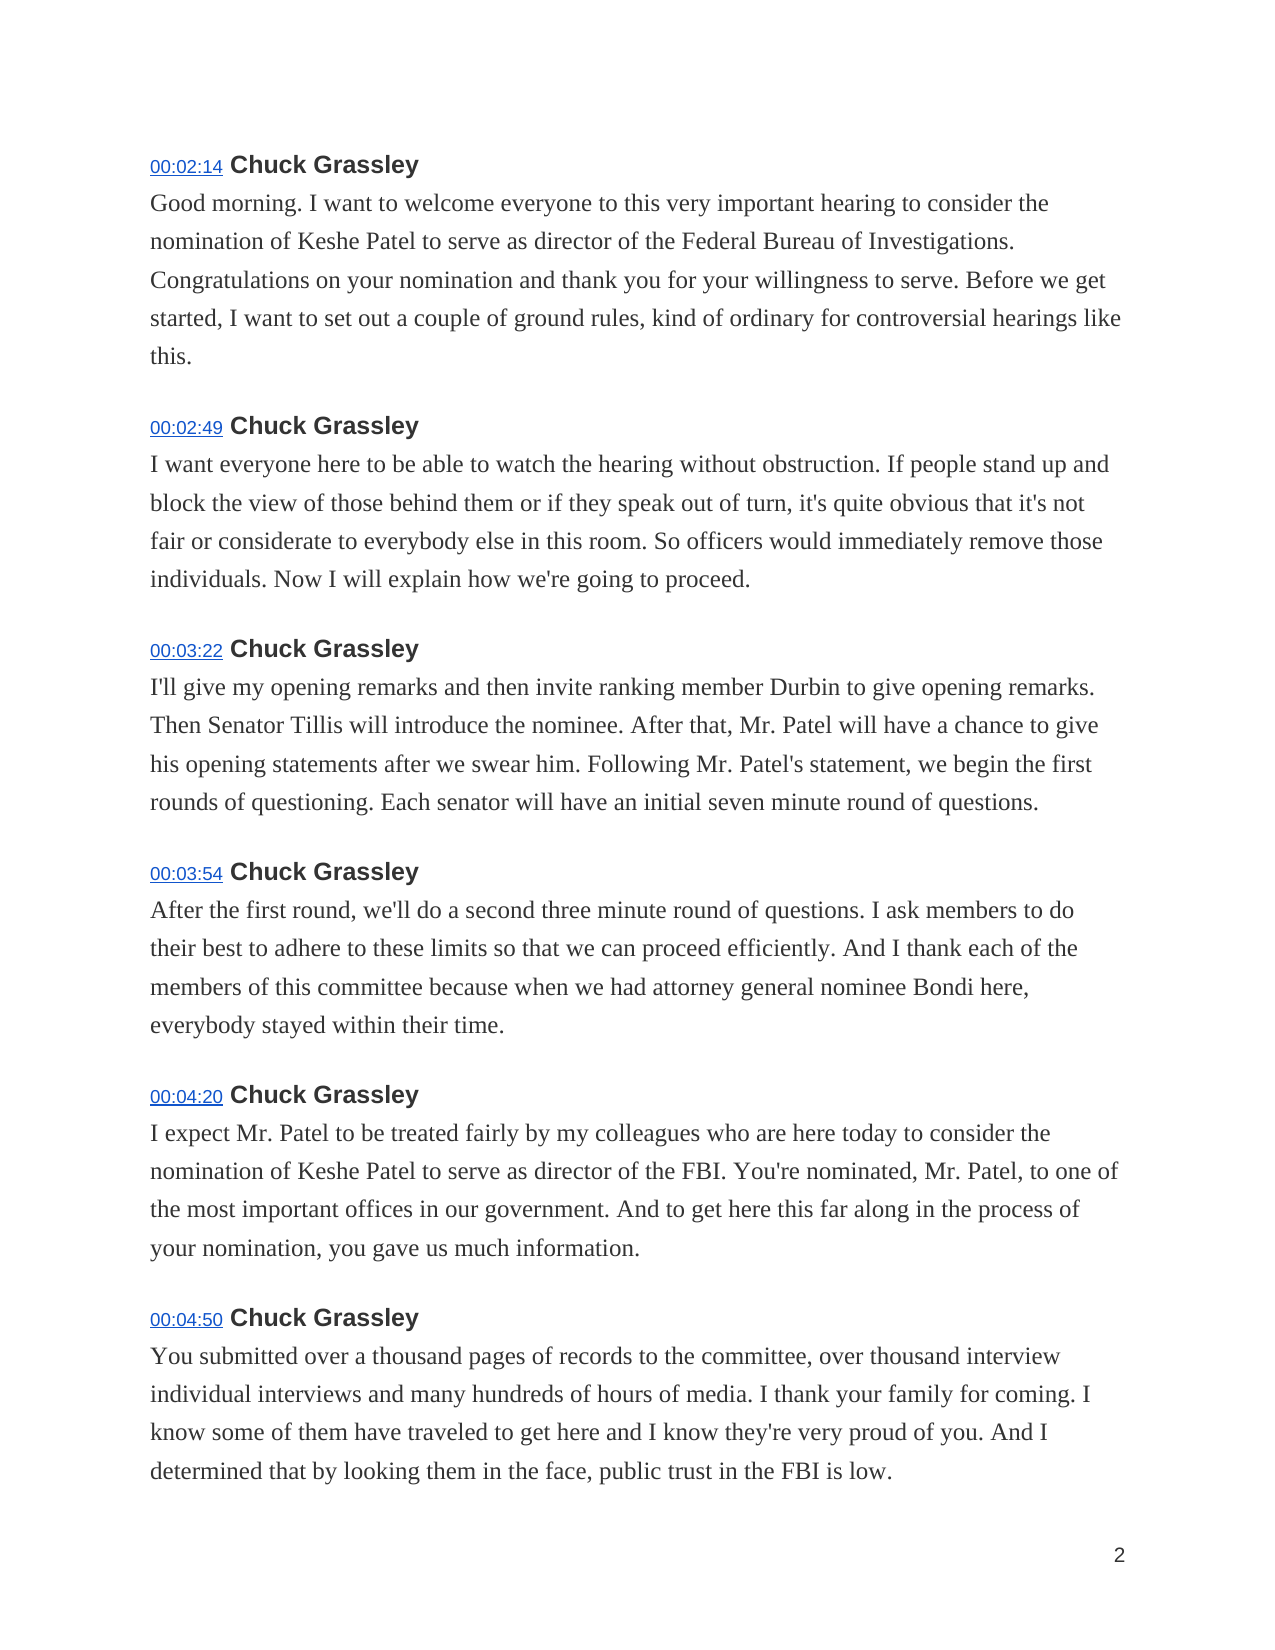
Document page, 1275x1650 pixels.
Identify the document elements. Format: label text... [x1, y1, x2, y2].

text I expect Mr. Patel to be treated fairly by my colleagues who are here today to consider the nomination of Keshe Patel to serve as director of the FBI. You're nominated, Mr. Patel, to one of the most important offices in our government. And to get here this far along in the process of your nomination, you gave us much information. [150, 1118, 1125, 1262]
text You submitted over a thousand pages of records to the committee, over thousand interview individual interviews and many hundreds of hours of media. I thank your family for coming. I know some of them have traveled to get here and I know they're very proud of you. And I determined that by looking them in the face, public trust in the FBI is low. [150, 1341, 1125, 1484]
text 00:02:49 Chuck Grassley [150, 411, 1125, 440]
text 00:03:22 Chuck Grassley [150, 634, 1125, 663]
text I'll give my opening remarks and then invite ranking member Durbin to give opening remarks. Then Senator Tillis will introduce the nominee. After that, Mr. Patel will have a chance to give his opening statements after we swear him. Following Mr. Patel's statement, we begin the first rounds of questioning. Each senator will have an initial seven minute round of questions. [150, 672, 1125, 816]
text I want everyone here to be able to watch the hearing without obstruction. If people stand up and block the view of those behind them or if they speak out of turn, it's quite obvious that it's not fair or considerate to everybody else in this room. So officers would immediately remove those individuals. Now I will explain how we're going to proceed. [150, 449, 1125, 593]
text 00:02:14 Chuck Grassley [150, 150, 1125, 179]
text 00:04:20 Chuck Grassley [150, 1080, 1125, 1109]
text After the first round, we'll do a second three minute round of questions. I ask members to do their best to adhere to these limits so that we can proceed efficiently. And I thank each of the members of this committee because when we had attorney general nominee Bondi here, everybody stayed within their time. [150, 895, 1125, 1039]
text 00:04:50 Chuck Grassley [150, 1303, 1125, 1332]
text Good morning. I want to welcome everyone to this very important hearing to consider the nomination of Keshe Patel to serve as director of the Federal Bureau of Investigations. Congratulations on your nomination and thank you for your willingness to serve. Before we get started, I want to set out a couple of ground rules, kind of ordinary for controversial hearings like this. [150, 188, 1125, 370]
text 00:03:54 Chuck Grassley [150, 857, 1125, 886]
